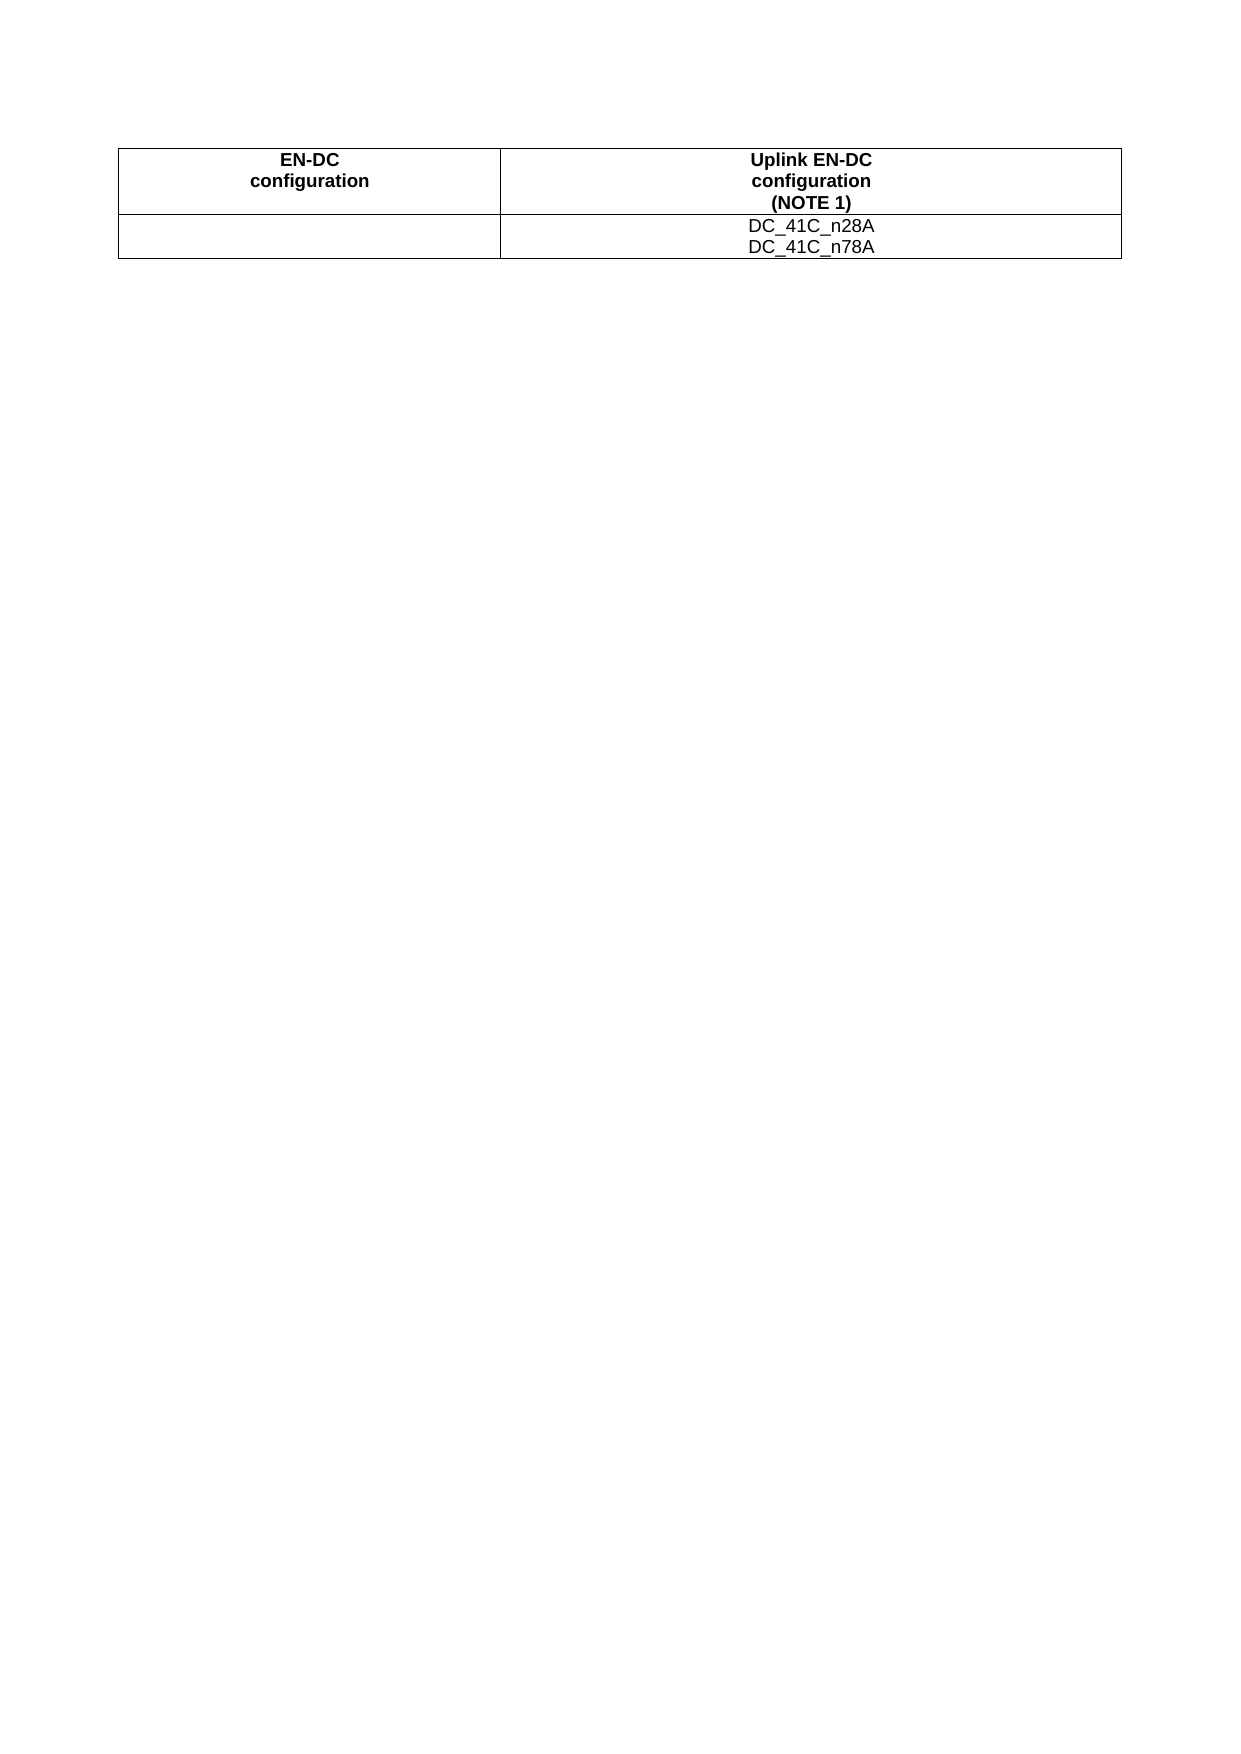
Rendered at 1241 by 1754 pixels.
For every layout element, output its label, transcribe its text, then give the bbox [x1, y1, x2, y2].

table_header EN-DC configuration [119, 149, 500, 213]
table_header Uplink EN-DC configuration (NOTE 1) [501, 149, 1121, 213]
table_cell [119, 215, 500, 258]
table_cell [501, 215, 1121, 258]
